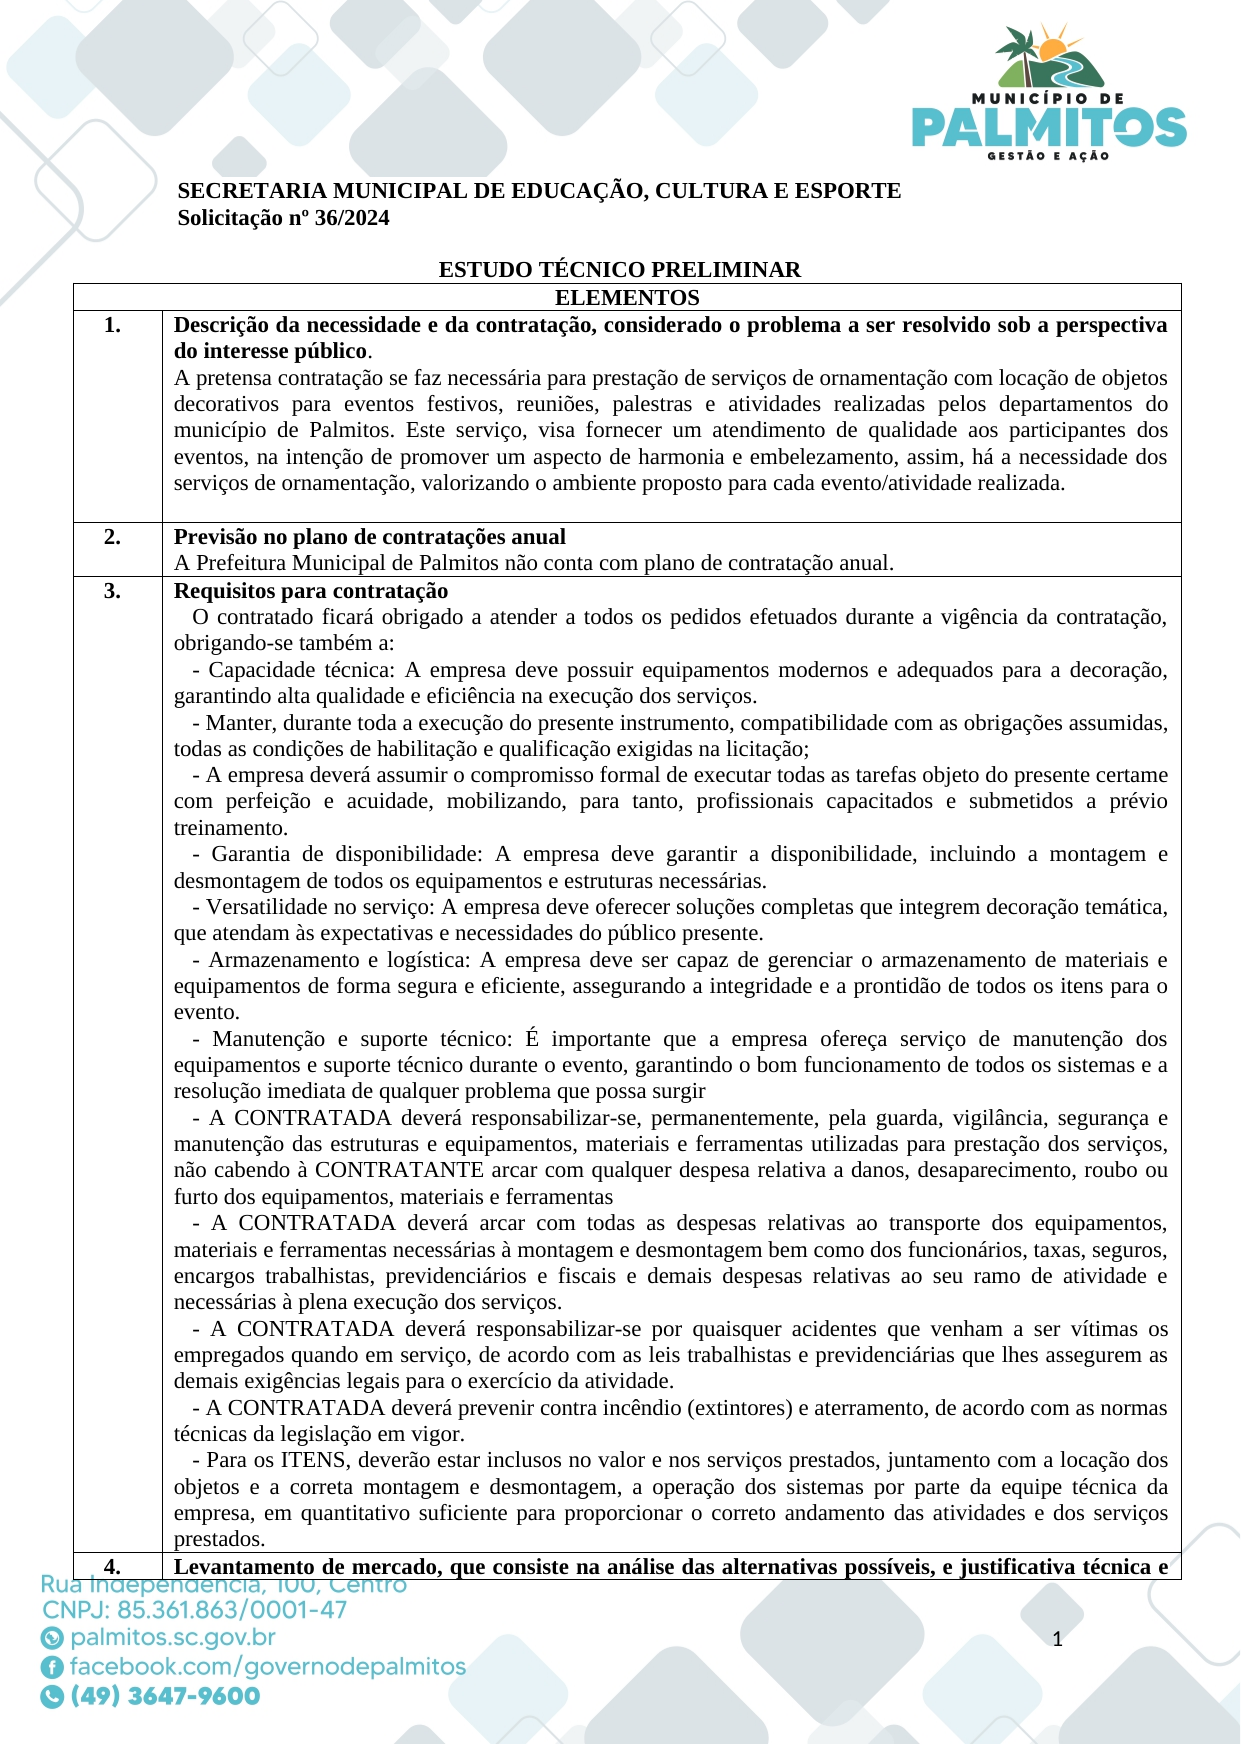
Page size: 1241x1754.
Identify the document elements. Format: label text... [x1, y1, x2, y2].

text Solicitação nº 36/2024 [177, 204, 1063, 230]
text ESTUDO TÉCNICO PRELIMINAR [177, 256, 1063, 283]
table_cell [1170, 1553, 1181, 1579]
text SECRETARIA MUNICIPAL DE EDUCAÇÃO, CULTURA E ESPORTE [177, 177, 1063, 204]
picture [0, 0, 1241, 1744]
table_cell Requisitos para contratação O contratado ficará obrigado a atender a todos os pedidos efetuados durante a vigência da contratação, obrigando-se também a: - Capacidade técnica: A empresa deve possuir equipamentos modernos e adequados para a decoração, garantindo alta qualidade e eficiência na execução dos serviços. - Manter, durante toda a execução do presente instrumento, compatibilidade com as obrigações assumidas, todas as condições de habilitação e qualificação exigidas na licitação; - A empresa deverá assumir o compromisso formal de executar todas as tarefas objeto do presente certame com perfeição e acuidade, mobilizando, para tanto, profissionais capacitados e submetidos a prévio treinamento. - Garantia de disponibilidade: A empresa deve garantir a disponibilidade, incluindo a montagem e desmontagem de todos os equipamentos e estruturas necessárias. - Versatilidade no serviço: A empresa deve oferecer soluções completas que integrem decoração temática, que atendam às expectativas e necessidades do público presente. - Armazenamento e logística: A empresa deve ser capaz de gerenciar o armazenamento de materiais e equipamentos de forma segura e eficiente, assegurando a integridade e a prontidão de todos os itens para o evento. - Manutenção e suporte técnico: É importante que a empresa ofereça serviço de manutenção dos equipamentos e suporte técnico durante o evento, garantindo o bom funcionamento de todos os sistemas e a resolução imediata de qualquer problema que possa surgir - A CONTRATADA deverá responsabilizar-se, permanentemente, pela guarda, vigilância, segurança e manutenção das estruturas e equipamentos, materiais e ferramentas utilizadas para prestação dos serviços, não cabendo à CONTRATANTE arcar com qualquer despesa relativa a danos, desaparecimento, roubo ou furto dos equipamentos, materiais e ferramentas - A CONTRATADA deverá arcar com todas as despesas relativas ao transporte dos equipamentos, materiais e ferramentas necessárias à montagem e desmontagem bem como dos funcionários, taxas, seguros, encargos trabalhistas, previdenciários e fiscais e demais despesas relativas ao seu ramo de atividade e necessárias à plena execução dos serviços. - A CONTRATADA deverá responsabilizar-se por quaisquer acidentes que venham a ser vítimas os empregados quando em serviço, de acordo com as leis trabalhistas e previdenciárias que lhes assegurem as demais exigências legais para o exercício da atividade. - A CONTRATADA deverá prevenir contra incêndio (extintores) e aterramento, de acordo com as normas técnicas da legislação em vigor. - Para os ITENS, deverão estar inclusos no valor e nos serviços prestados, juntamento com a locação dos objetos e a correta montagem e desmontagem, a operação dos sistemas por parte da equipe técnica da empresa, em quantitativo suficiente para proporcionar o correto andamento das atividades e dos serviços prestados. [163, 577, 1181, 1552]
table_cell [74, 523, 162, 576]
table_cell [74, 311, 162, 522]
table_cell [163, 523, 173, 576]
table_cell [74, 1553, 104, 1579]
table_cell [151, 1553, 162, 1579]
table_cell [74, 577, 162, 1552]
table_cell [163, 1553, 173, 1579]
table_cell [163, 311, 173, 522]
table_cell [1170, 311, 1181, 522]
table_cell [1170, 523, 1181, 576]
